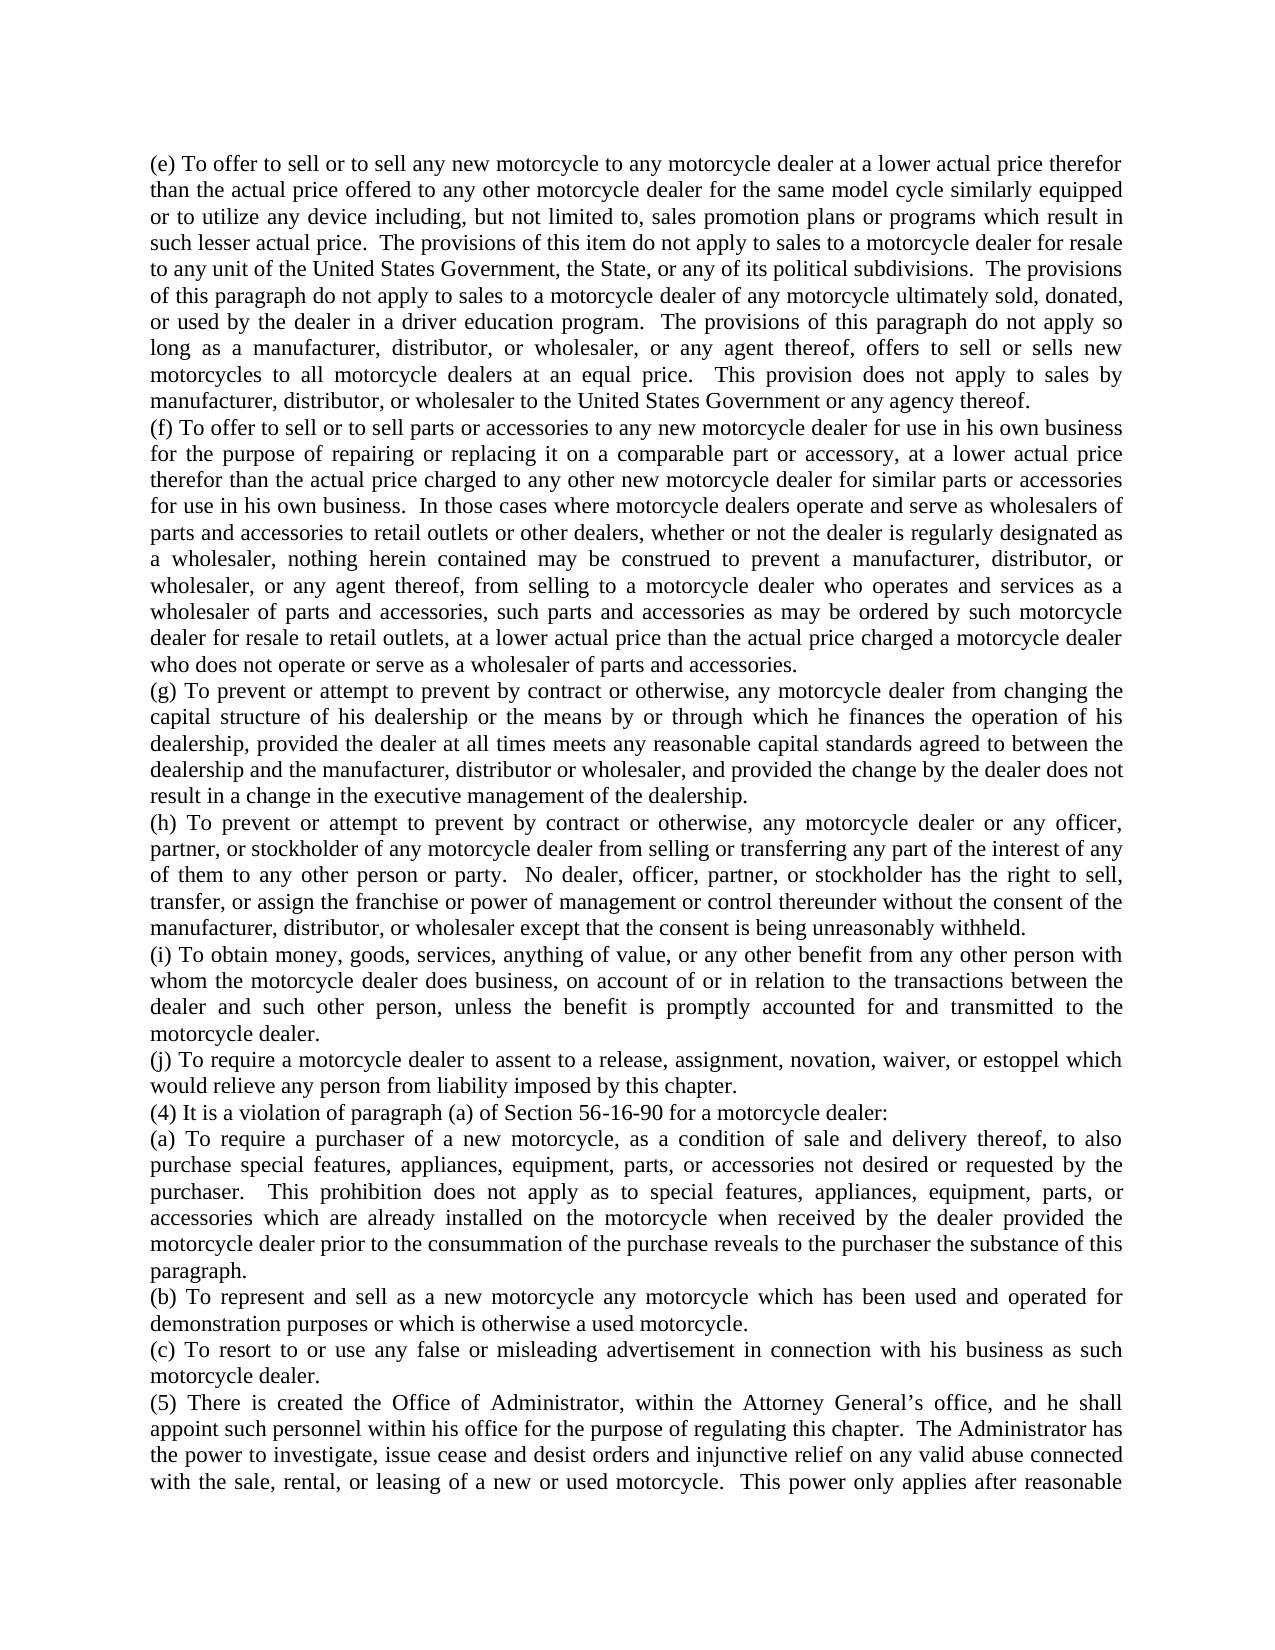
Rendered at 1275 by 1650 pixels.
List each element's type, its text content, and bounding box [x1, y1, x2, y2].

text (g) To prevent or attempt to prevent by contract or otherwise, any motorcycle dealer from changing the capital structure of his dealership or the means by or through which he finances the operation of his dealership, provided the dealer at all times meets any reasonable capital standards agreed to between the dealership and the manufacturer, distributor or wholesaler, and provided the change by the dealer does not result in a change in the executive management of the dealership. [150, 677, 1125, 809]
text (h) To prevent or attempt to prevent by contract or otherwise, any motorcycle dealer or any officer, partner, or stockholder of any motorcycle dealer from selling or transferring any part of the interest of any of them to any other person or party. No dealer, officer, partner, or stockholder has the right to sell, transfer, or assign the franchise or power of management or control thereunder without the consent of the manufacturer, distributor, or wholesaler except that the consent is being unreasonably withheld. [150, 809, 1125, 941]
text (f) To offer to sell or to sell parts or accessories to any new motorcycle dealer for use in his own business for the purpose of repairing or replacing it on a comparable part or accessory, at a lower actual price therefor than the actual price charged to any other new motorcycle dealer for similar parts or accessories for use in his own business. In those cases where motorcycle dealers operate and serve as wholesalers of parts and accessories to retail outlets or other dealers, whether or not the dealer is regularly designated as a wholesaler, nothing herein contained may be construed to prevent a manufacturer, distributor, or wholesaler, or any agent thereof, from selling to a motorcycle dealer who operates and services as a wholesaler of parts and accessories, such parts and accessories as may be ordered by such motorcycle dealer for resale to retail outlets, at a lower actual price than the actual price charged a motorcycle dealer who does not operate or serve as a wholesaler of parts and accessories. [150, 413, 1125, 677]
text (c) To resort to or use any false or misleading advertisement in connection with his business as such motorcycle dealer. [150, 1336, 1125, 1389]
text (4) It is a violation of paragraph (a) of Section 56-16-90 for a motorcycle dealer: [150, 1099, 1125, 1125]
text (j) To require a motorcycle dealer to assent to a release, assignment, novation, waiver, or estoppel which would relieve any person from liability imposed by this chapter. [150, 1046, 1125, 1099]
text (b) To represent and sell as a new motorcycle any motorcycle which has been used and operated for demonstration purposes or which is otherwise a used motorcycle. [150, 1283, 1125, 1336]
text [150, 1389, 1125, 1494]
text (a) To require a purchaser of a new motorcycle, as a condition of sale and delivery thereof, to also purchase special features, appliances, equipment, parts, or accessories not desired or requested by the purchaser. This prohibition does not apply as to special features, appliances, equipment, parts, or accessories which are already installed on the motorcycle when received by the dealer provided the motorcycle dealer prior to the consummation of the purchase reveals to the purchaser the substance of this paragraph. [150, 1125, 1125, 1283]
text (i) To obtain money, goods, services, anything of value, or any other benefit from any other person with whom the motorcycle dealer does business, on account of or in relation to the transactions between the dealer and such other person, unless the benefit is promptly accounted for and transmitted to the motorcycle dealer. [150, 941, 1125, 1046]
text (e) To offer to sell or to sell any new motorcycle to any motorcycle dealer at a lower actual price therefor than the actual price offered to any other motorcycle dealer for the same model cycle similarly equipped or to utilize any device including, but not limited to, sales promotion plans or programs which result in such lesser actual price. The provisions of this item do not apply to sales to a motorcycle dealer for resale to any unit of the United States Government, the State, or any of its political subdivisions. The provisions of this paragraph do not apply to sales to a motorcycle dealer of any motorcycle ultimately sold, donated, or used by the dealer in a driver education program. The provisions of this paragraph do not apply so long as a manufacturer, distributor, or wholesaler, or any agent thereof, offers to sell or sells new motorcycles to all motorcycle dealers at an equal price. This provision does not apply to sales by manufacturer, distributor, or wholesaler to the United States Government or any agency thereof. [150, 150, 1125, 413]
